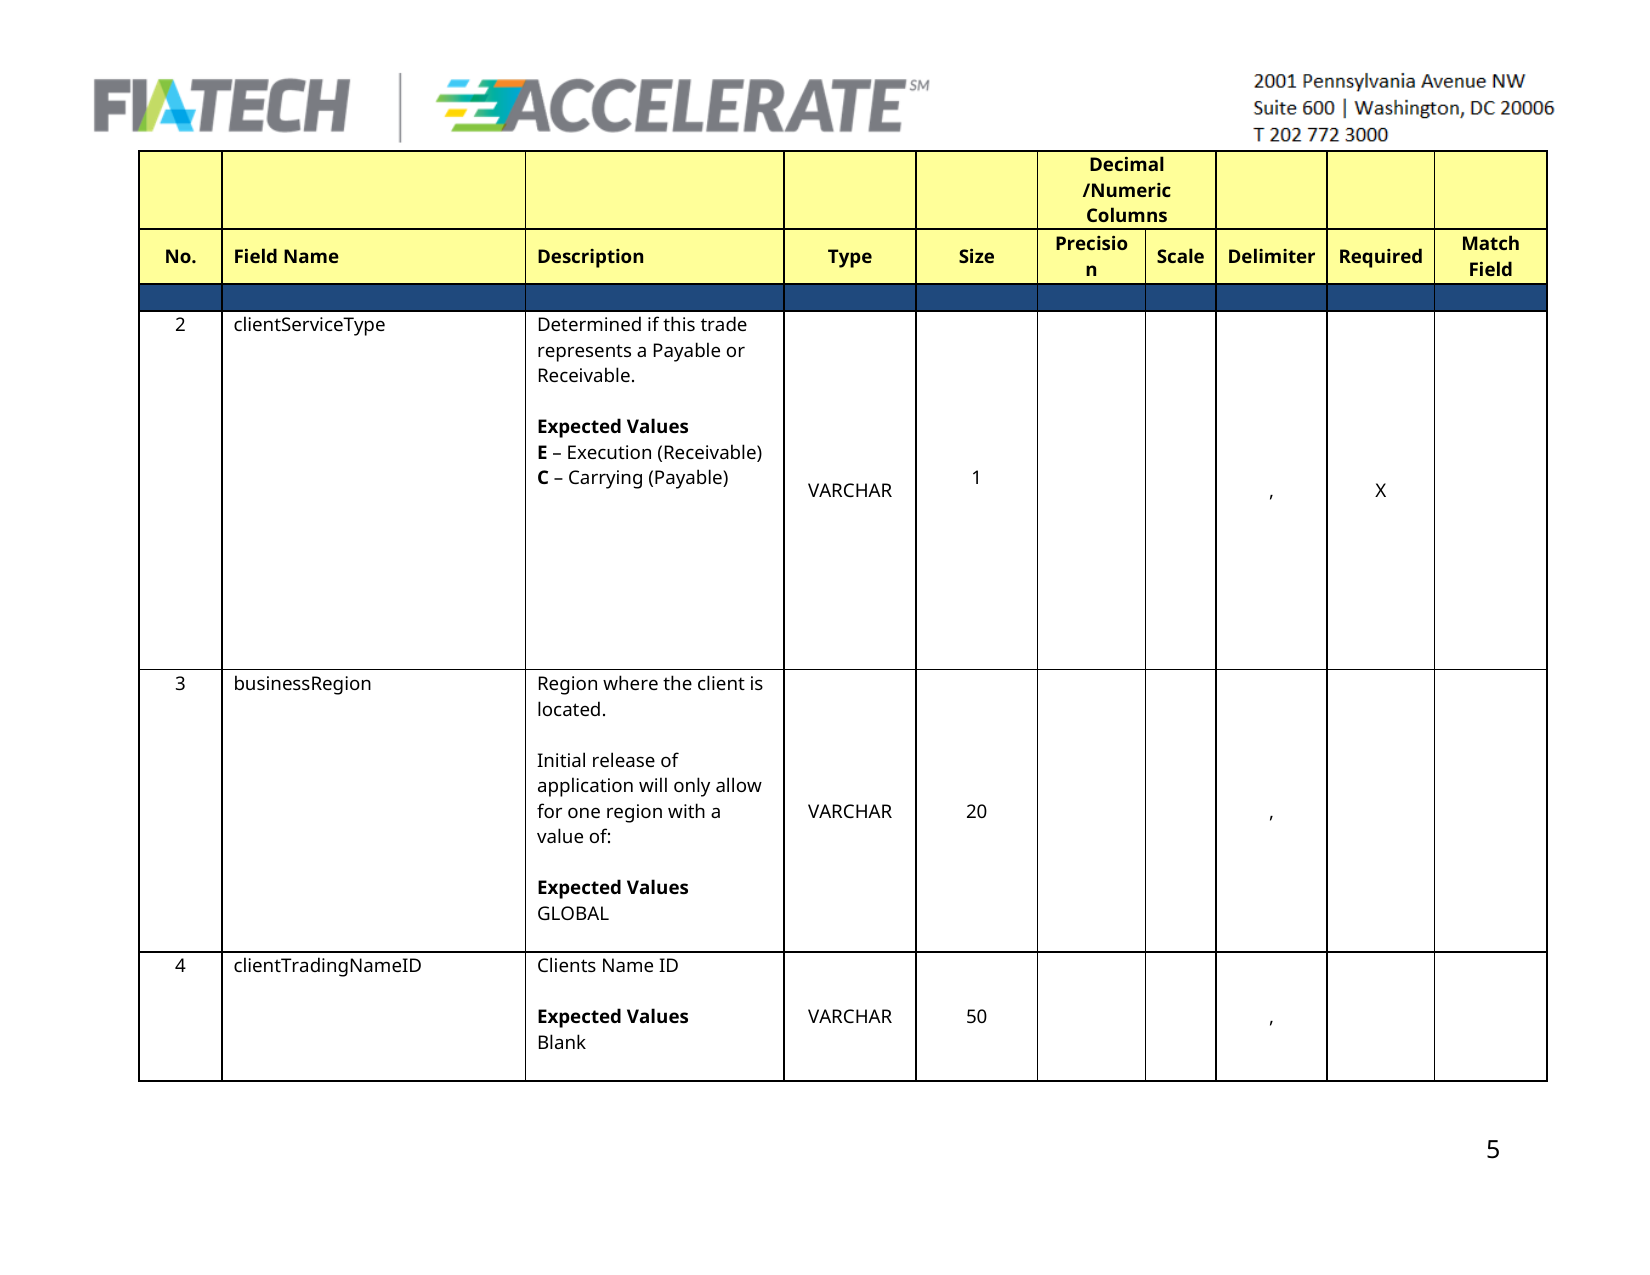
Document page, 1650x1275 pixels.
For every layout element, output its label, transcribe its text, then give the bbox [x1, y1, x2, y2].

table_cell , [1217, 953, 1326, 1080]
table_cell VARCHAR [785, 953, 915, 1080]
table_cell Description [526, 230, 783, 283]
table_cell Size [917, 230, 1037, 283]
table_cell Precision [1038, 230, 1145, 283]
table_cell Clients Name ID Expected Values Blank [526, 953, 783, 1080]
table_cell Required [1328, 230, 1434, 283]
table_cell [1038, 285, 1145, 310]
table_cell [1038, 670, 1145, 951]
table_cell Field Name [223, 230, 525, 283]
picture [88, 67, 1562, 150]
table_cell [785, 285, 915, 310]
table_cell clientTradingNameID [223, 953, 525, 1080]
table_cell clientServiceType [223, 312, 525, 669]
table_cell [1038, 953, 1145, 1080]
table_cell Match Field [1435, 230, 1546, 283]
table_cell 1 [917, 312, 1037, 669]
table_cell [1146, 670, 1215, 951]
table_cell 2 [140, 312, 221, 669]
table_cell [1328, 285, 1434, 310]
table_header Decimal /Numeric Columns [1038, 152, 1215, 228]
table_cell X [1328, 312, 1434, 669]
table_header [223, 152, 525, 228]
table_header [1217, 152, 1326, 228]
table_cell 4 [140, 953, 221, 1080]
table_cell [1146, 312, 1215, 669]
table_cell Scale [1146, 230, 1215, 283]
table_cell [1435, 670, 1546, 951]
table_header [917, 152, 1037, 228]
table_cell businessRegion [223, 670, 525, 951]
table_cell Type [785, 230, 915, 283]
table_header [1328, 152, 1434, 228]
table_cell Delimiter [1217, 230, 1326, 283]
table_cell [917, 285, 1037, 310]
table_cell 20 [917, 670, 1037, 951]
table_cell [1038, 312, 1145, 669]
table_cell Region where the client is located. Initial release of application will only allow for one region with a value of: Expected Values GLOBAL [526, 670, 783, 951]
table_cell 50 [917, 953, 1037, 1080]
table_cell [1435, 312, 1546, 669]
table_cell [1217, 285, 1326, 310]
table_cell [1435, 285, 1546, 310]
table_header [526, 152, 783, 228]
table_cell [1146, 285, 1215, 310]
table_cell [526, 285, 783, 310]
table_header [1435, 152, 1546, 228]
table_cell VARCHAR [785, 312, 915, 669]
table_cell [140, 285, 221, 310]
table_cell [1435, 953, 1546, 1080]
table_header [785, 152, 915, 228]
table_cell [1146, 953, 1215, 1080]
table_cell [1328, 670, 1434, 951]
table_cell [1328, 953, 1434, 1080]
table_cell , [1217, 312, 1326, 669]
table_cell 3 [140, 670, 221, 951]
table_cell , [1217, 670, 1326, 951]
table_header [140, 152, 221, 228]
table_cell Determined if this trade represents a Payable or Receivable. Expected Values E – Execution (Receivable) C – Carrying (Payable) [526, 312, 783, 669]
table_cell [223, 285, 525, 310]
table_cell VARCHAR [785, 670, 915, 951]
table_cell No. [140, 230, 221, 283]
